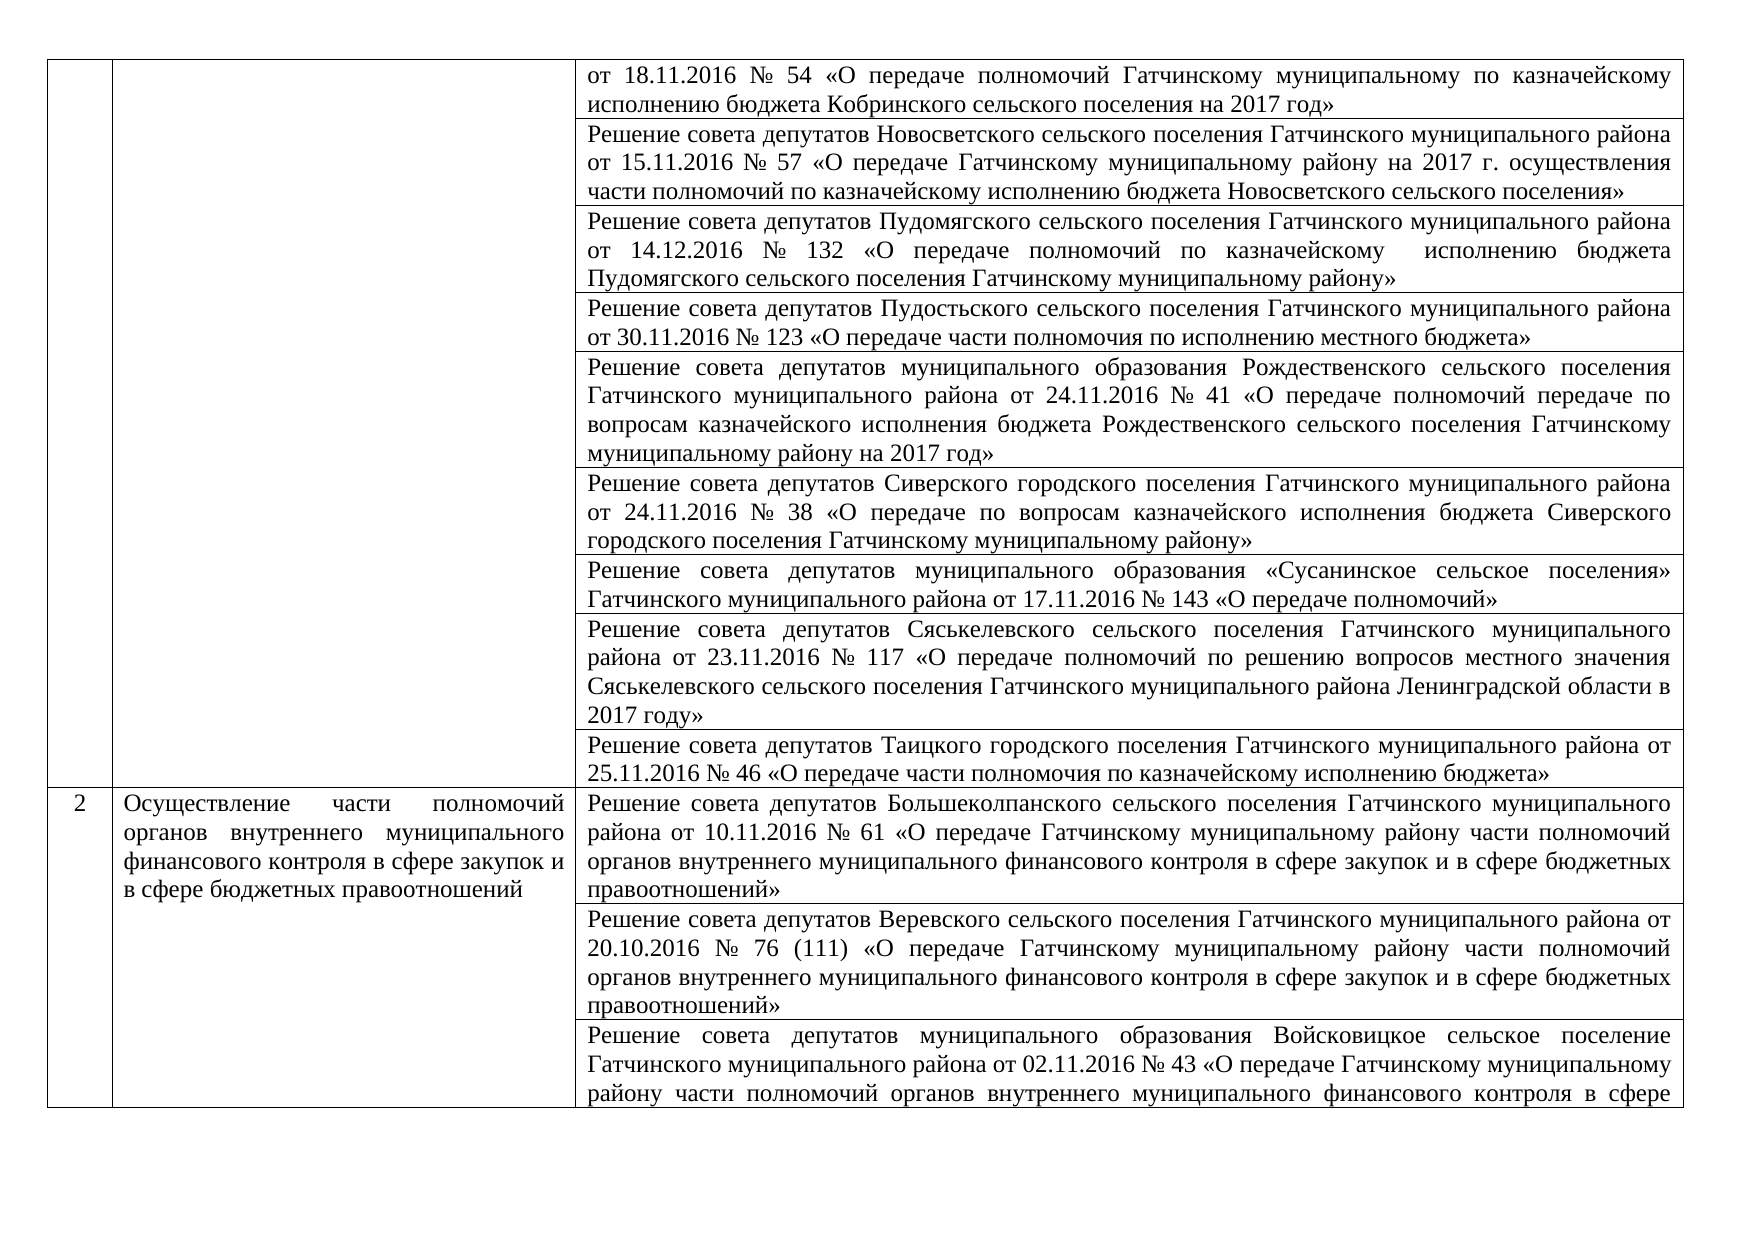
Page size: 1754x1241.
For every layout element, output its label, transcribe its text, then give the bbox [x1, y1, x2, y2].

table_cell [576, 60, 1683, 118]
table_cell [576, 1020, 1683, 1107]
table_cell Решение совета депутатов муниципального образования Рождественского сельского поселения Гатчинского муниципального района от 24.11.2016 № 41 «О передаче полномочий передаче по вопросам казначейского исполнения бюджета Рождественского сельского поселения Гатчинскому муниципальному району на 2017 год» [576, 352, 1683, 467]
table_cell Решение совета депутатов Пудомягского сельского поселения Гатчинского муниципального района от 14.12.2016 № 132 «О передаче полномочий по казначейскому исполнению бюджета Пудомягского сельского поселения Гатчинскому муниципальному району» [576, 206, 1683, 292]
table_cell Решение совета депутатов Новосветского сельского поселения Гатчинского муниципального района от 15.11.2016 № 57 «О передаче Гатчинскому муниципальному району на 2017 г. осуществления части полномочий по казначейскому исполнению бюджета Новосветского сельского поселения» [576, 119, 1683, 205]
table_cell Решение совета депутатов Пудостьского сельского поселения Гатчинского муниципального района от 30.11.2016 № 123 «О передаче части полномочия по исполнению местного бюджета» [576, 293, 1683, 351]
table_cell Решение совета депутатов муниципального образования «Сусанинское сельское поселения» Гатчинского муниципального района от 17.11.2016 № 143 «О передаче полномочий» [576, 555, 1683, 613]
table_cell 2 [48, 788, 112, 1107]
table_cell Осуществление части полномочий органов внутреннего муниципального финансового контроля в сфере закупок и в сфере бюджетных правоотношений [113, 788, 575, 1107]
table_cell Решение совета депутатов Сяськелевского сельского поселения Гатчинского муниципального района от 23.11.2016 № 117 «О передаче полномочий по решению вопросов местного значения Сяськелевского сельского поселения Гатчинского муниципального района Ленинградской области в 2017 году» [576, 614, 1683, 729]
table_cell Решение совета депутатов Большеколпанского сельского поселения Гатчинского муниципального района от 10.11.2016 № 61 «О передаче Гатчинскому муниципальному району части полномочий органов внутреннего муниципального финансового контроля в сфере закупок и в сфере бюджетных правоотношений» [576, 788, 1683, 903]
table_cell Решение совета депутатов Сиверского городского поселения Гатчинского муниципального района от 24.11.2016 № 38 «О передаче по вопросам казначейского исполнения бюджета Сиверского городского поселения Гатчинскому муниципальному району» [576, 468, 1683, 554]
table_cell Решение совета депутатов Веревского сельского поселения Гатчинского муниципального района от 20.10.2016 № 76 (111) «О передаче Гатчинскому муниципальному району части полномочий органов внутреннего муниципального финансового контроля в сфере закупок и в сфере бюджетных правоотношений» [576, 904, 1683, 1019]
table_cell Решение совета депутатов Таицкого городского поселения Гатчинского муниципального района от 25.11.2016 № 46 «О передаче части полномочия по казначейскому исполнению бюджета» [576, 730, 1683, 787]
